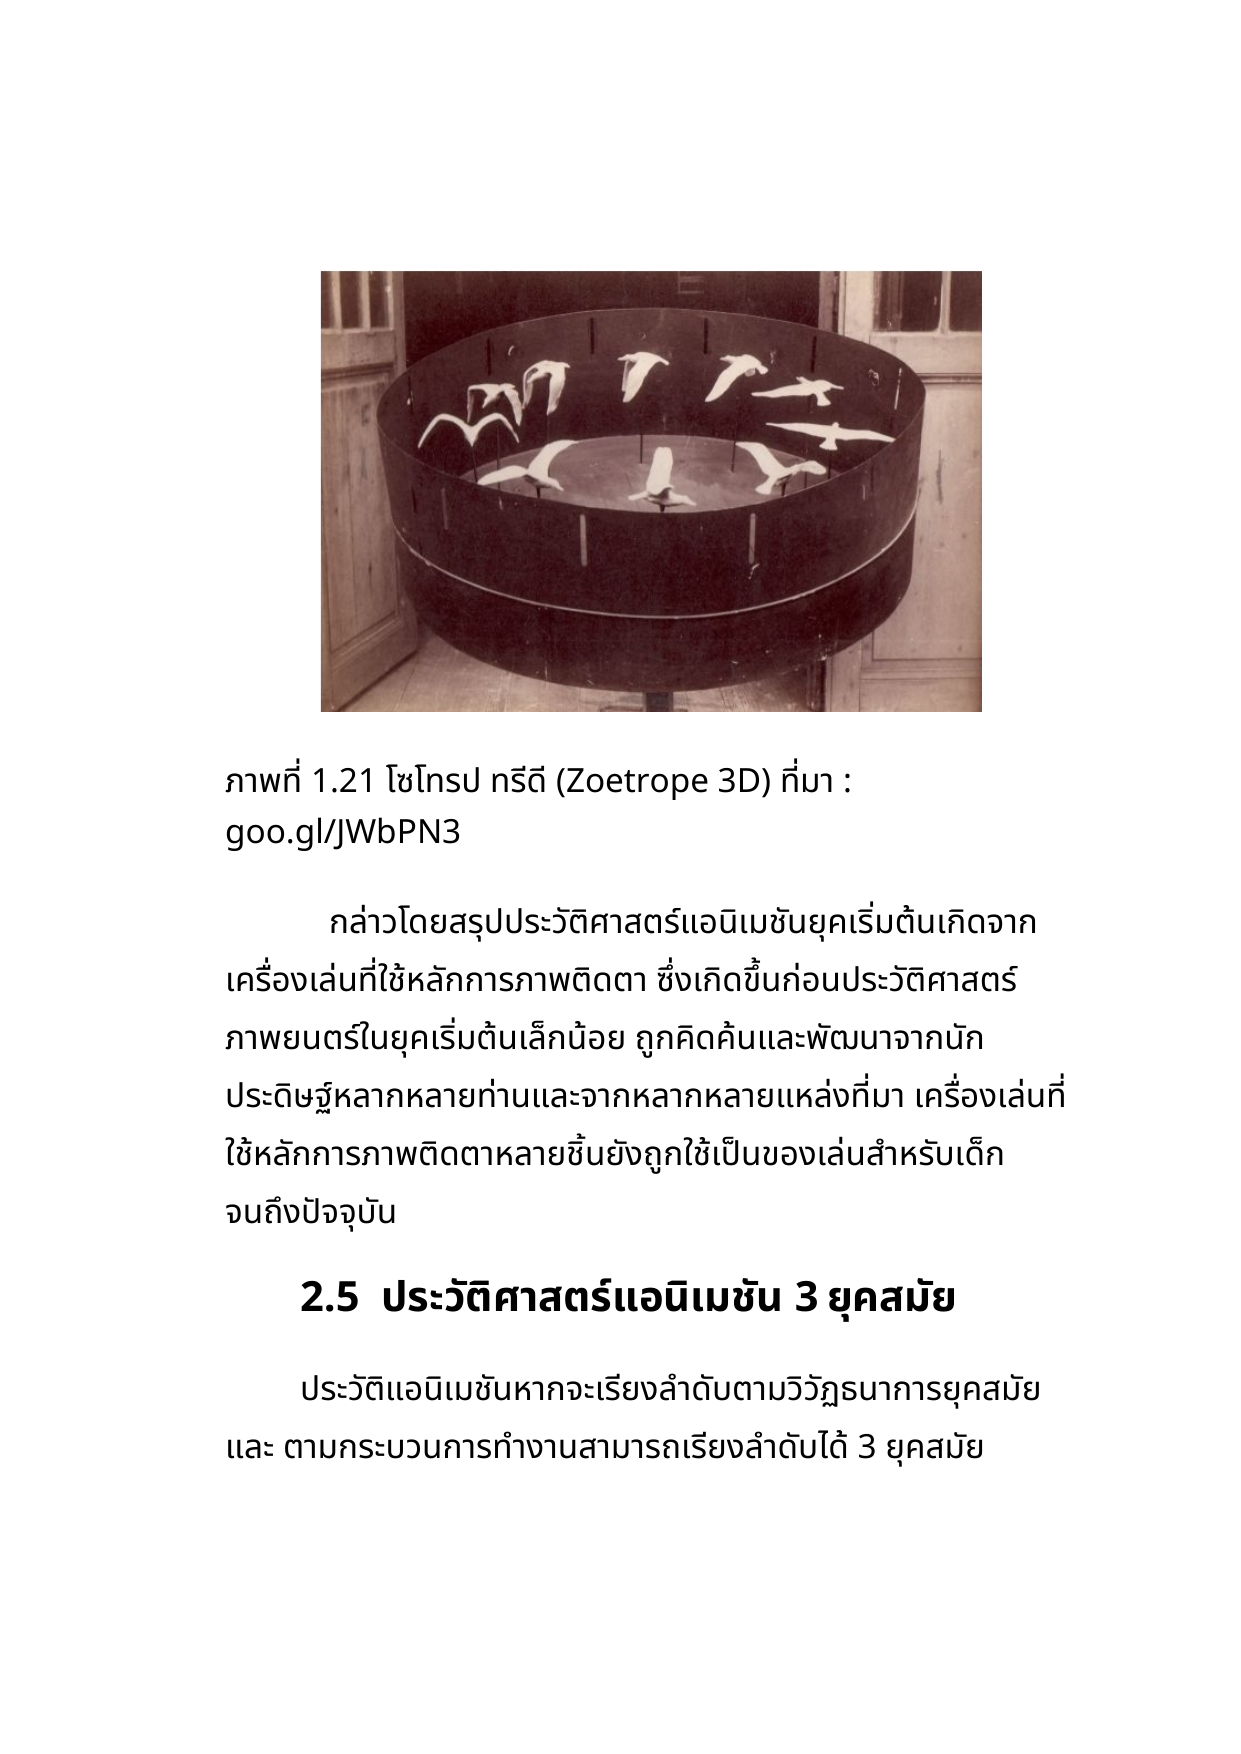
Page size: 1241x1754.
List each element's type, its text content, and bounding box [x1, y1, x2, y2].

text ประวัติแอนิเมชันหากจะเรียงลำดับตามวิวัฏธนาการยุคสมัย และ ตามกระบวนการทำงานสามารถเรียงลำดับได้ 3 ยุคสมัย [225, 1364, 1078, 1473]
picture [320, 270, 982, 712]
text ภาพที่ 1.21 โซโทรป ทรีดี (Zoetrope 3D) ที่มา : goo.gl/JWbPN3 [225, 757, 1078, 853]
text 2.5 ประวัติศาสตร์แอนิเมชัน 3ยุคสมัย [225, 1267, 1078, 1330]
text กล่าวโดยสรุปประวัติศาสตร์แอนิเมชันยุคเริ่มต้นเกิดจากเครื่องเล่นที่ใช้หลักการภาพติดตา ซึ่งเกิดขึ้นก่อนประวัติศาสตร์ภาพยนตร์ในยุคเริ่มต้นเล็กน้อย ถูกคิดค้นและพัฒนาจากนักประดิษฐ์หลากหลายท่านและจากหลากหลายแหล่งที่มา เครื่องเล่นที่ใช้หลักการภาพติดตาหลายชิ้นยังถูกใช้เป็นของเล่นสำหรับเด็กจนถึงปัจจุบัน [225, 898, 1078, 1238]
